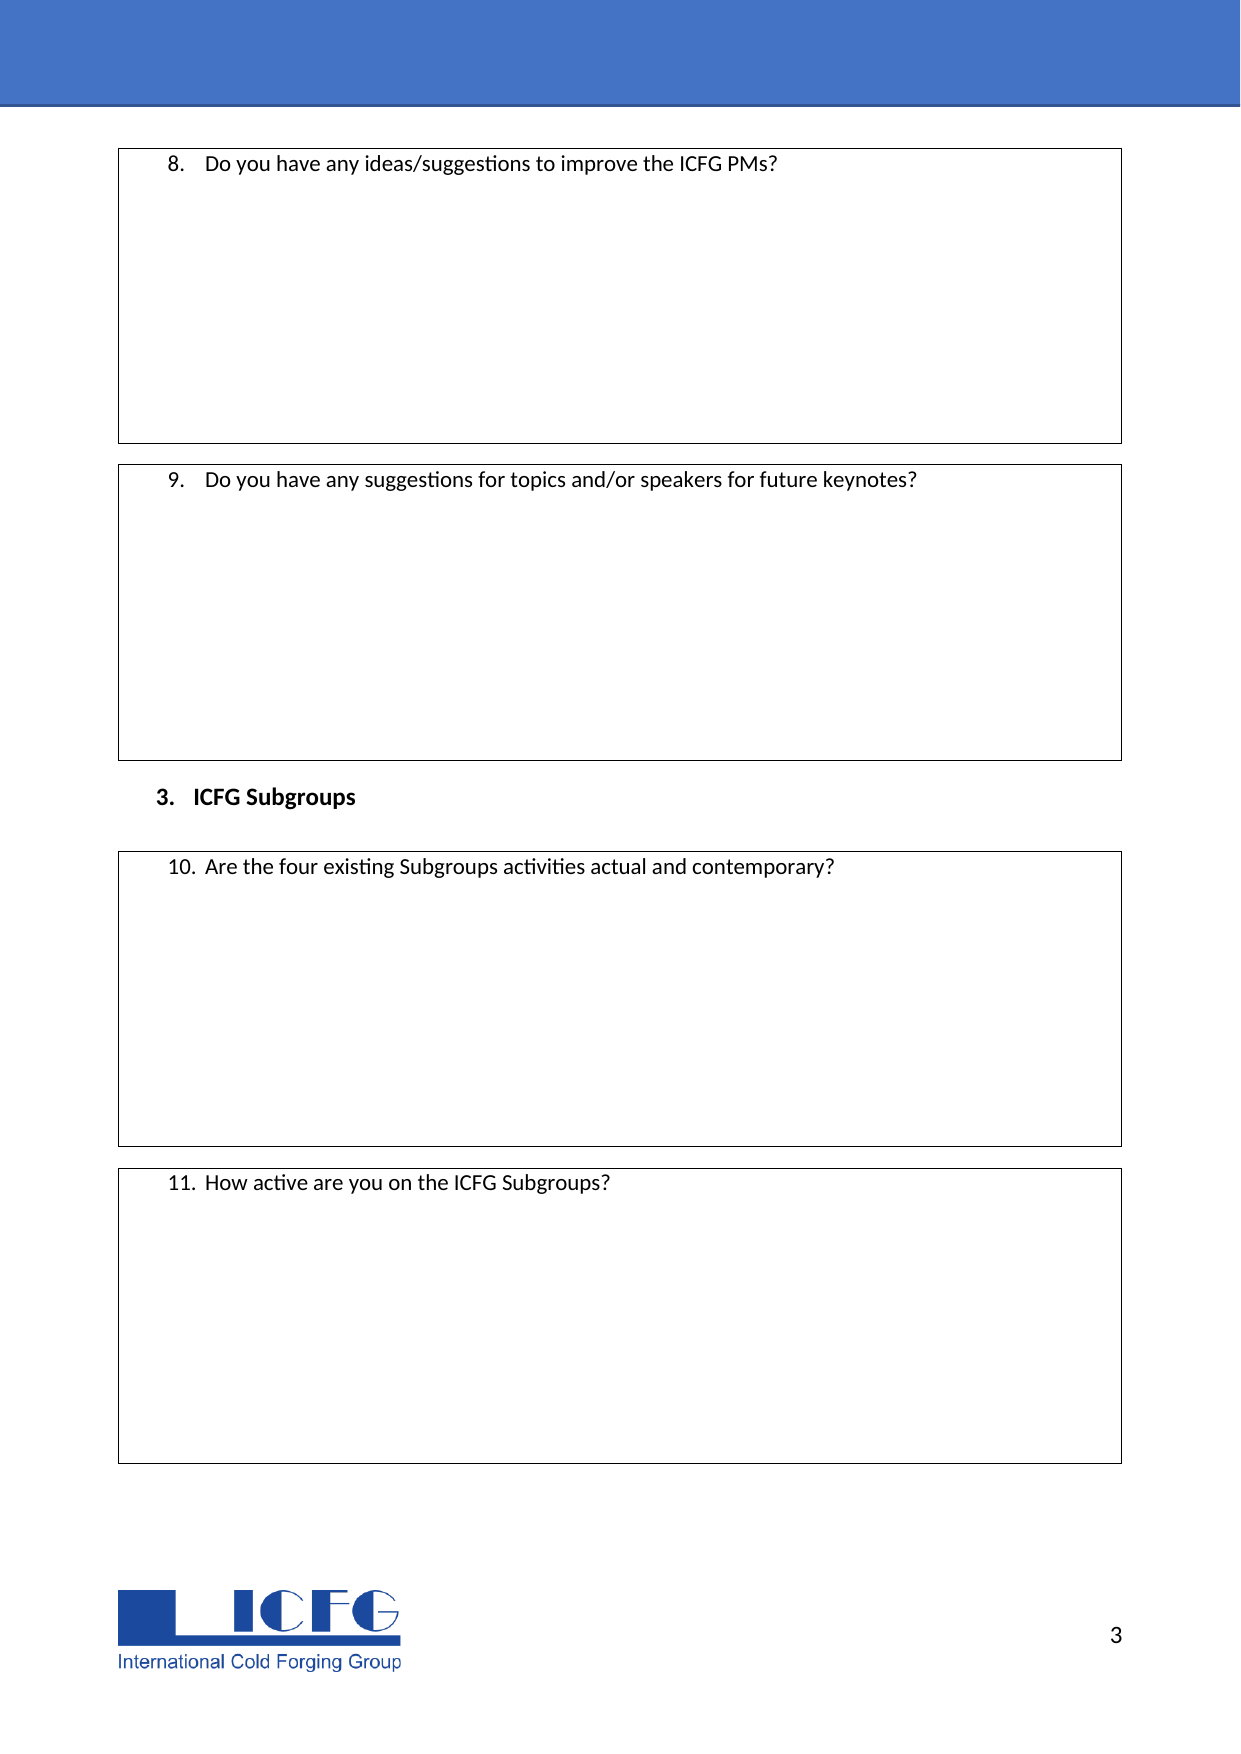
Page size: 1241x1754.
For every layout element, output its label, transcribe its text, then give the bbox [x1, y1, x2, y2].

table_header Are the four existing Subgroups activities actual and contemporary? [119, 852, 1121, 1146]
picture [118, 1590, 401, 1672]
table_header Do you have any ideas/suggestions to improve the ICFG PMs? [119, 149, 1121, 443]
table_header Do you have any suggestions for topics and/or speakers for future keynotes? [119, 465, 1121, 759]
list ICFG Subgroups [156, 781, 1122, 811]
table_header How active are you on the ICFG Subgroups? [119, 1169, 1121, 1463]
